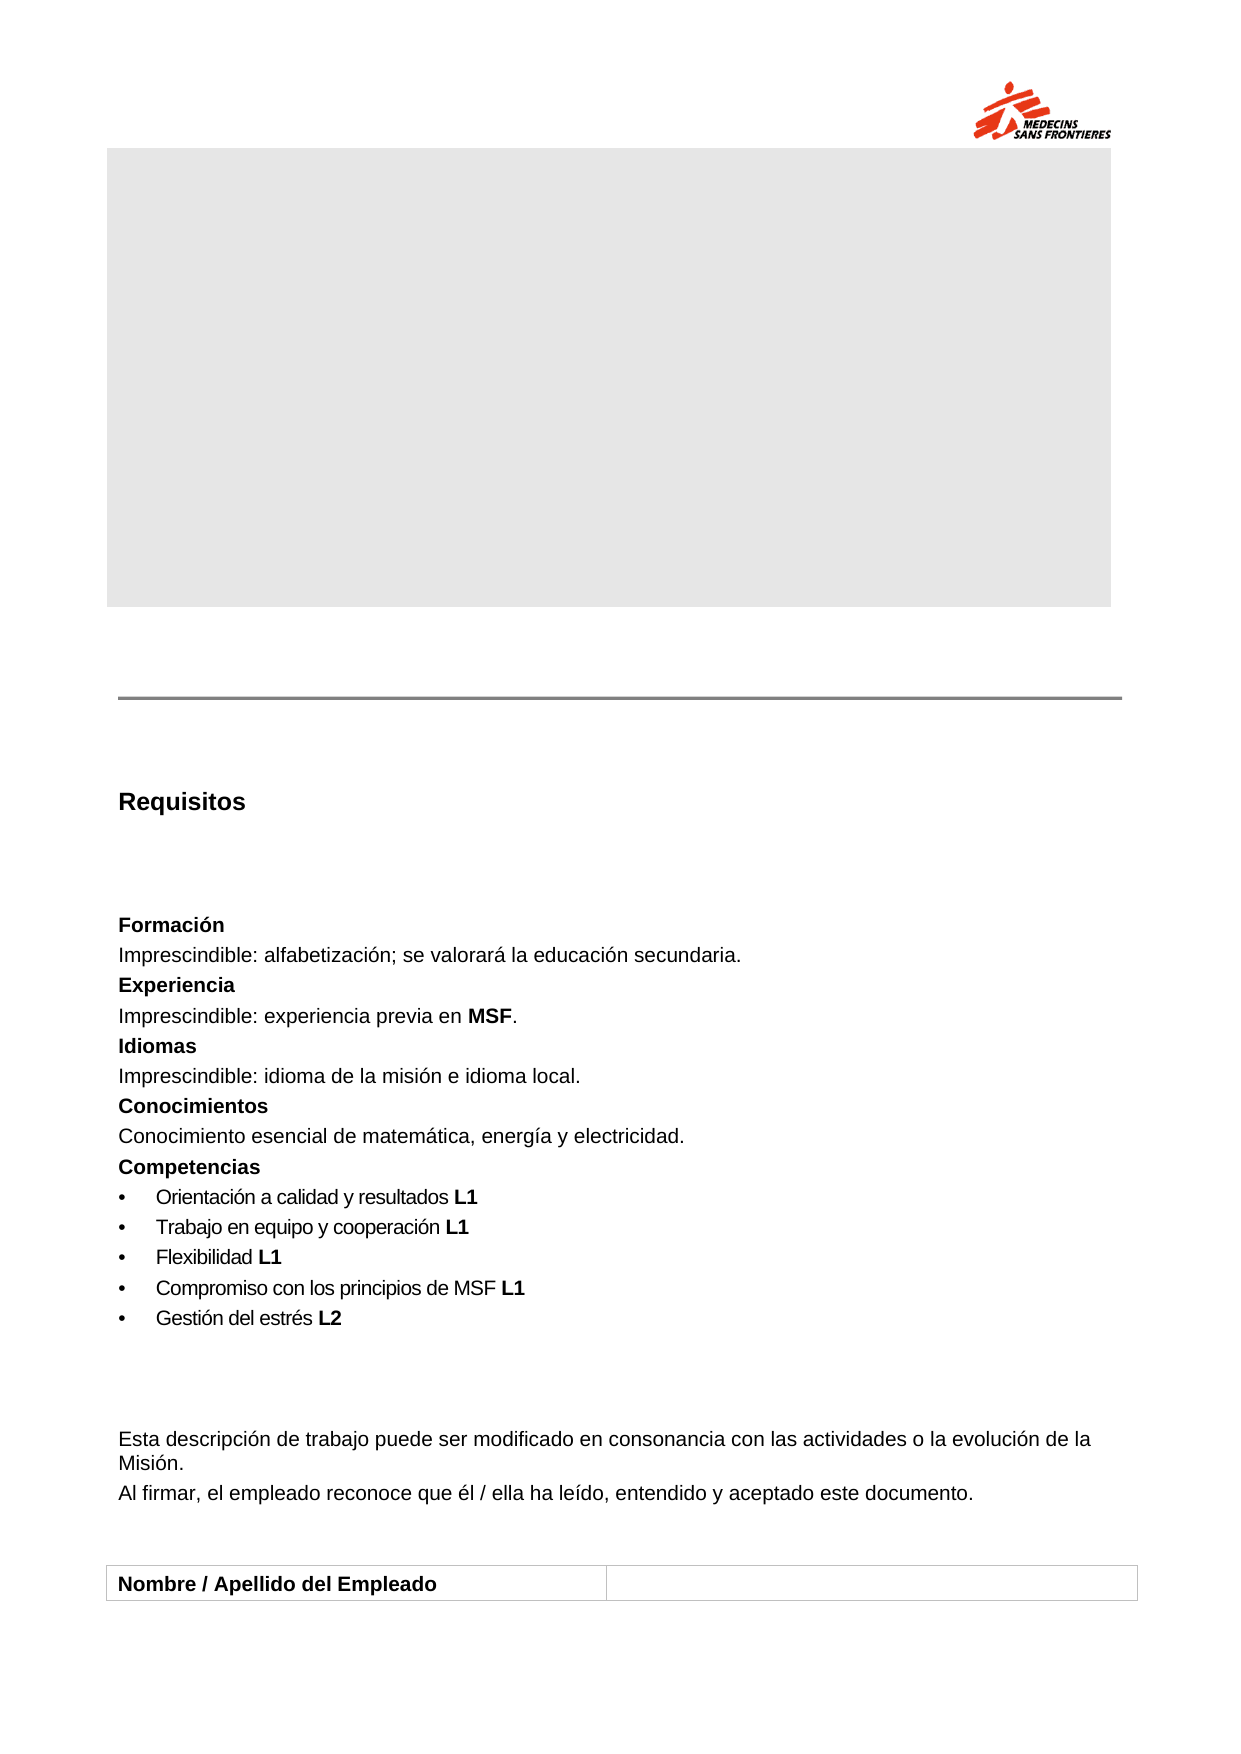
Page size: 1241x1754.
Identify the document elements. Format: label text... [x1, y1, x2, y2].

text Al firmar, el empleado reconoce que él / ella ha leído, entendido y aceptado este documento. [118, 1481, 1122, 1504]
table_header Nombre / Apellido del Empleado [107, 1566, 606, 1600]
table_cell [107, 148, 1111, 607]
table_header [607, 1566, 1137, 1600]
text Esta descripción de trabajo puede ser modificado en consonancia con las actividades o la evolución de la Misión. [118, 1426, 1122, 1474]
